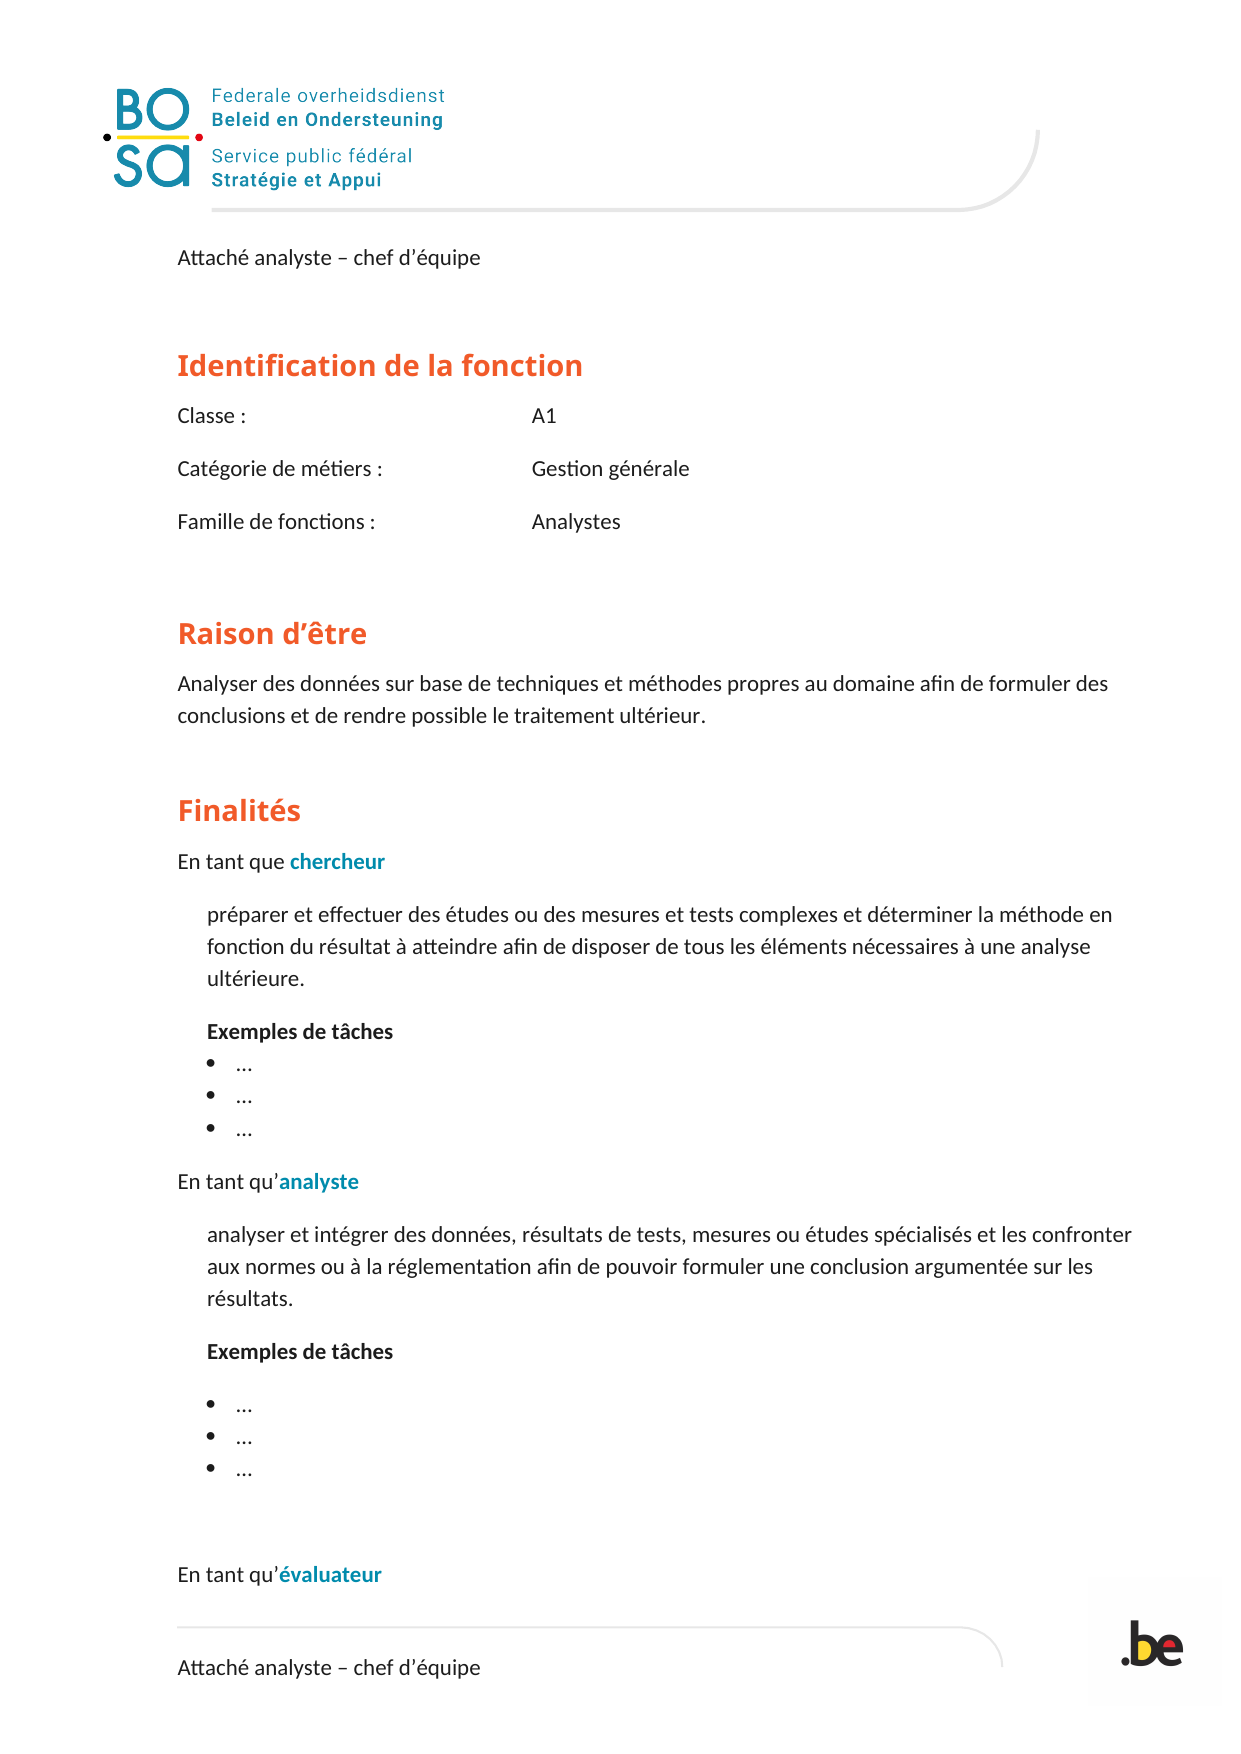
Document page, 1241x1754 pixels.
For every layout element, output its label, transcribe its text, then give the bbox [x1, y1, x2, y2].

list … [207, 1454, 1152, 1483]
text Exemples de tâches [207, 1017, 1152, 1045]
text Analyser des données sur base de techniques et méthodes propres au domaine afin de formuler des conclusions et de rendre possible le traitement ultérieur. [177, 669, 1152, 729]
list … [207, 1049, 1152, 1077]
text Classe : A1 [177, 401, 1152, 429]
text préparer et effectuer des études ou des mesures et tests complexes et déterminer la méthode en fonction du résultat à atteindre afin de disposer de tous les éléments nécessaires à une analyse ultérieure. [207, 900, 1152, 992]
list … [207, 1082, 1152, 1109]
picture [1087, 1577, 1222, 1706]
text Exemples de tâches [207, 1337, 1152, 1365]
text Identification de la fonction [177, 345, 1152, 385]
list … [207, 1390, 1152, 1418]
list … [207, 1422, 1152, 1450]
text Finalités [177, 791, 1152, 830]
text En tant qu’évaluateur [177, 1561, 1152, 1589]
list … [207, 1114, 1152, 1142]
text Raison d’être [177, 613, 1152, 653]
picture [95, 79, 455, 196]
text En tant que chercheur [177, 847, 1152, 875]
text Catégorie de métiers : Gestion générale [177, 454, 1152, 482]
text Famille de fonctions : Analystes [177, 507, 1152, 535]
text En tant qu’analyste [177, 1167, 1152, 1195]
text analyser et intégrer des données, résultats de tests, mesures ou études spécialisés et les confronter aux normes ou à la réglementation afin de pouvoir formuler une conclusion argumentée sur les résultats. [207, 1220, 1152, 1312]
